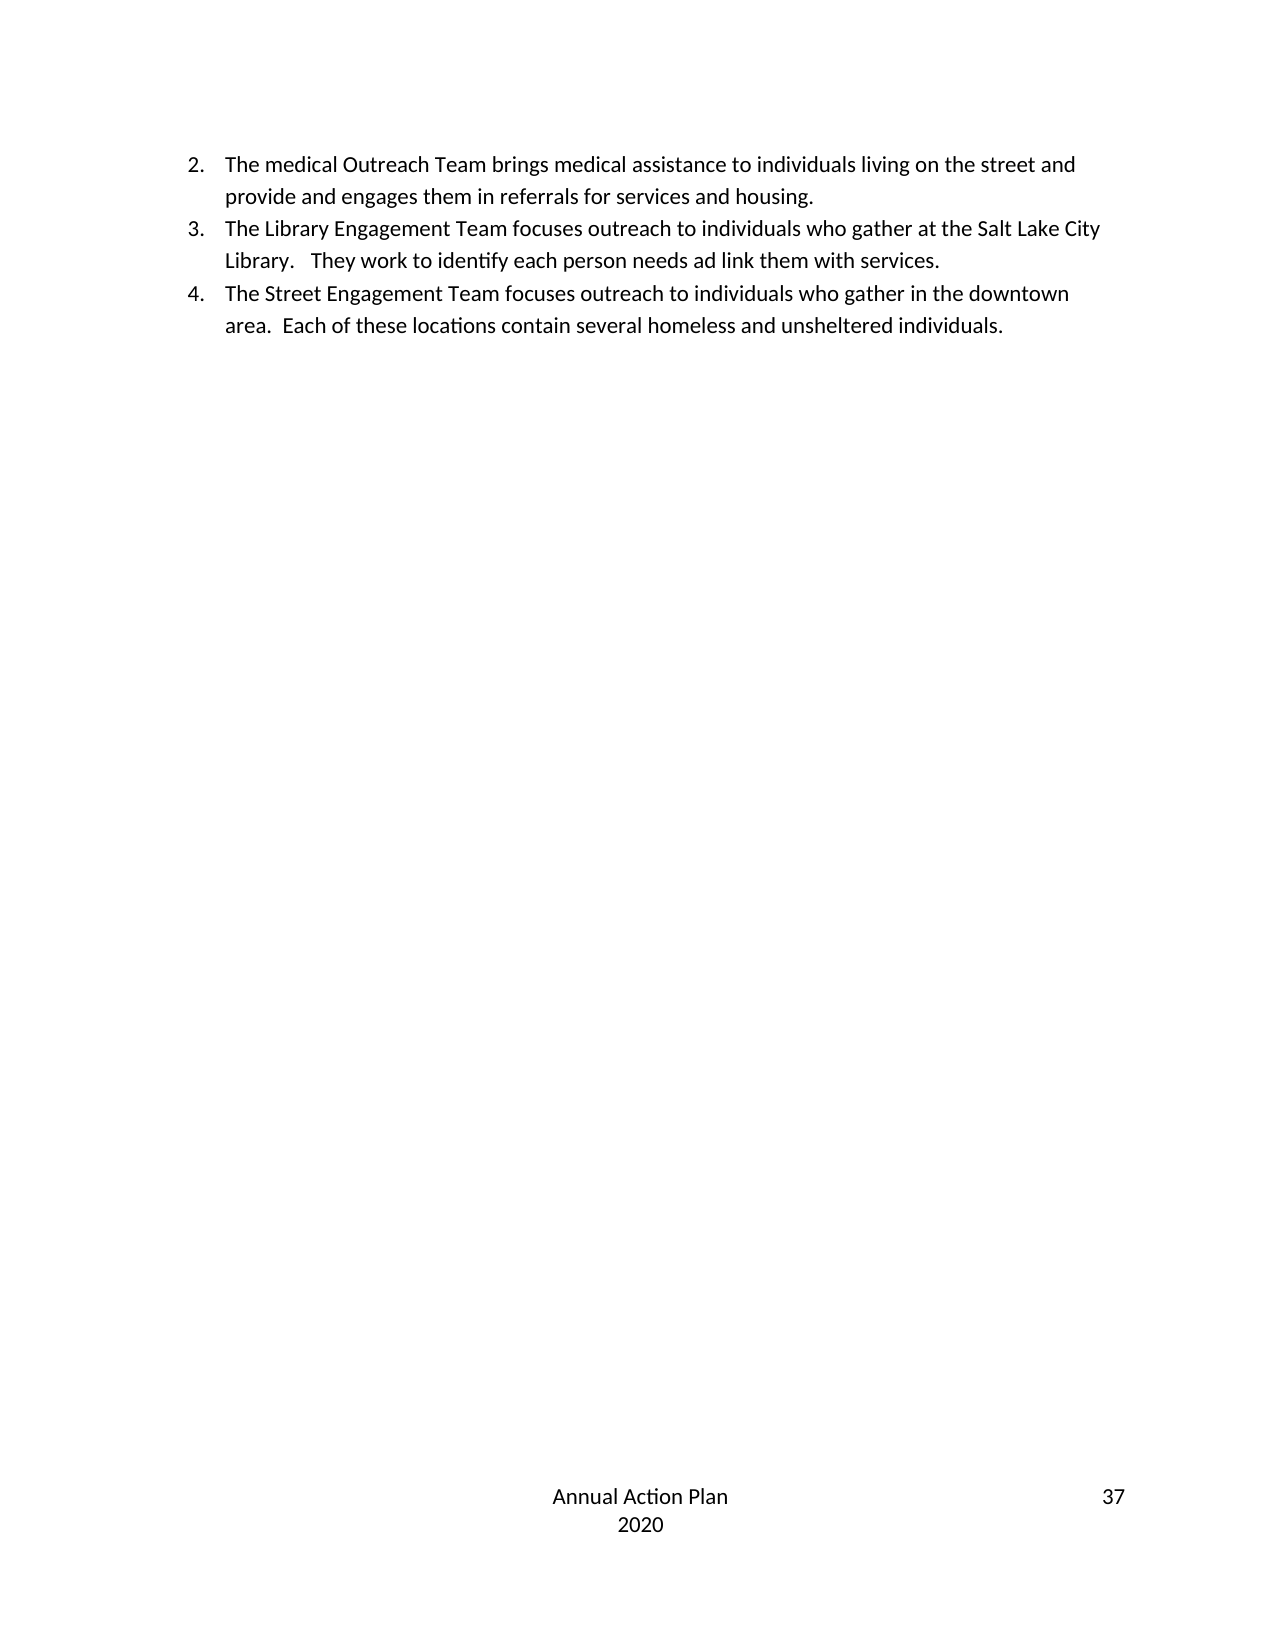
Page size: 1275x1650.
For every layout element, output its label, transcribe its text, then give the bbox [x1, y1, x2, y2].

list The Street Engagement Team focuses outreach to individuals who gather in the downtown area. Each of these locations contain several homeless and unsheltered individuals. [187, 279, 1125, 339]
list The Library Engagement Team focuses outreach to individuals who gather at the Salt Lake City Library. They work to identify each person needs ad link them with services. [187, 214, 1125, 274]
list The medical Outreach Team brings medical assistance to individuals living on the street and provide and engages them in referrals for services and housing. [187, 150, 1125, 210]
